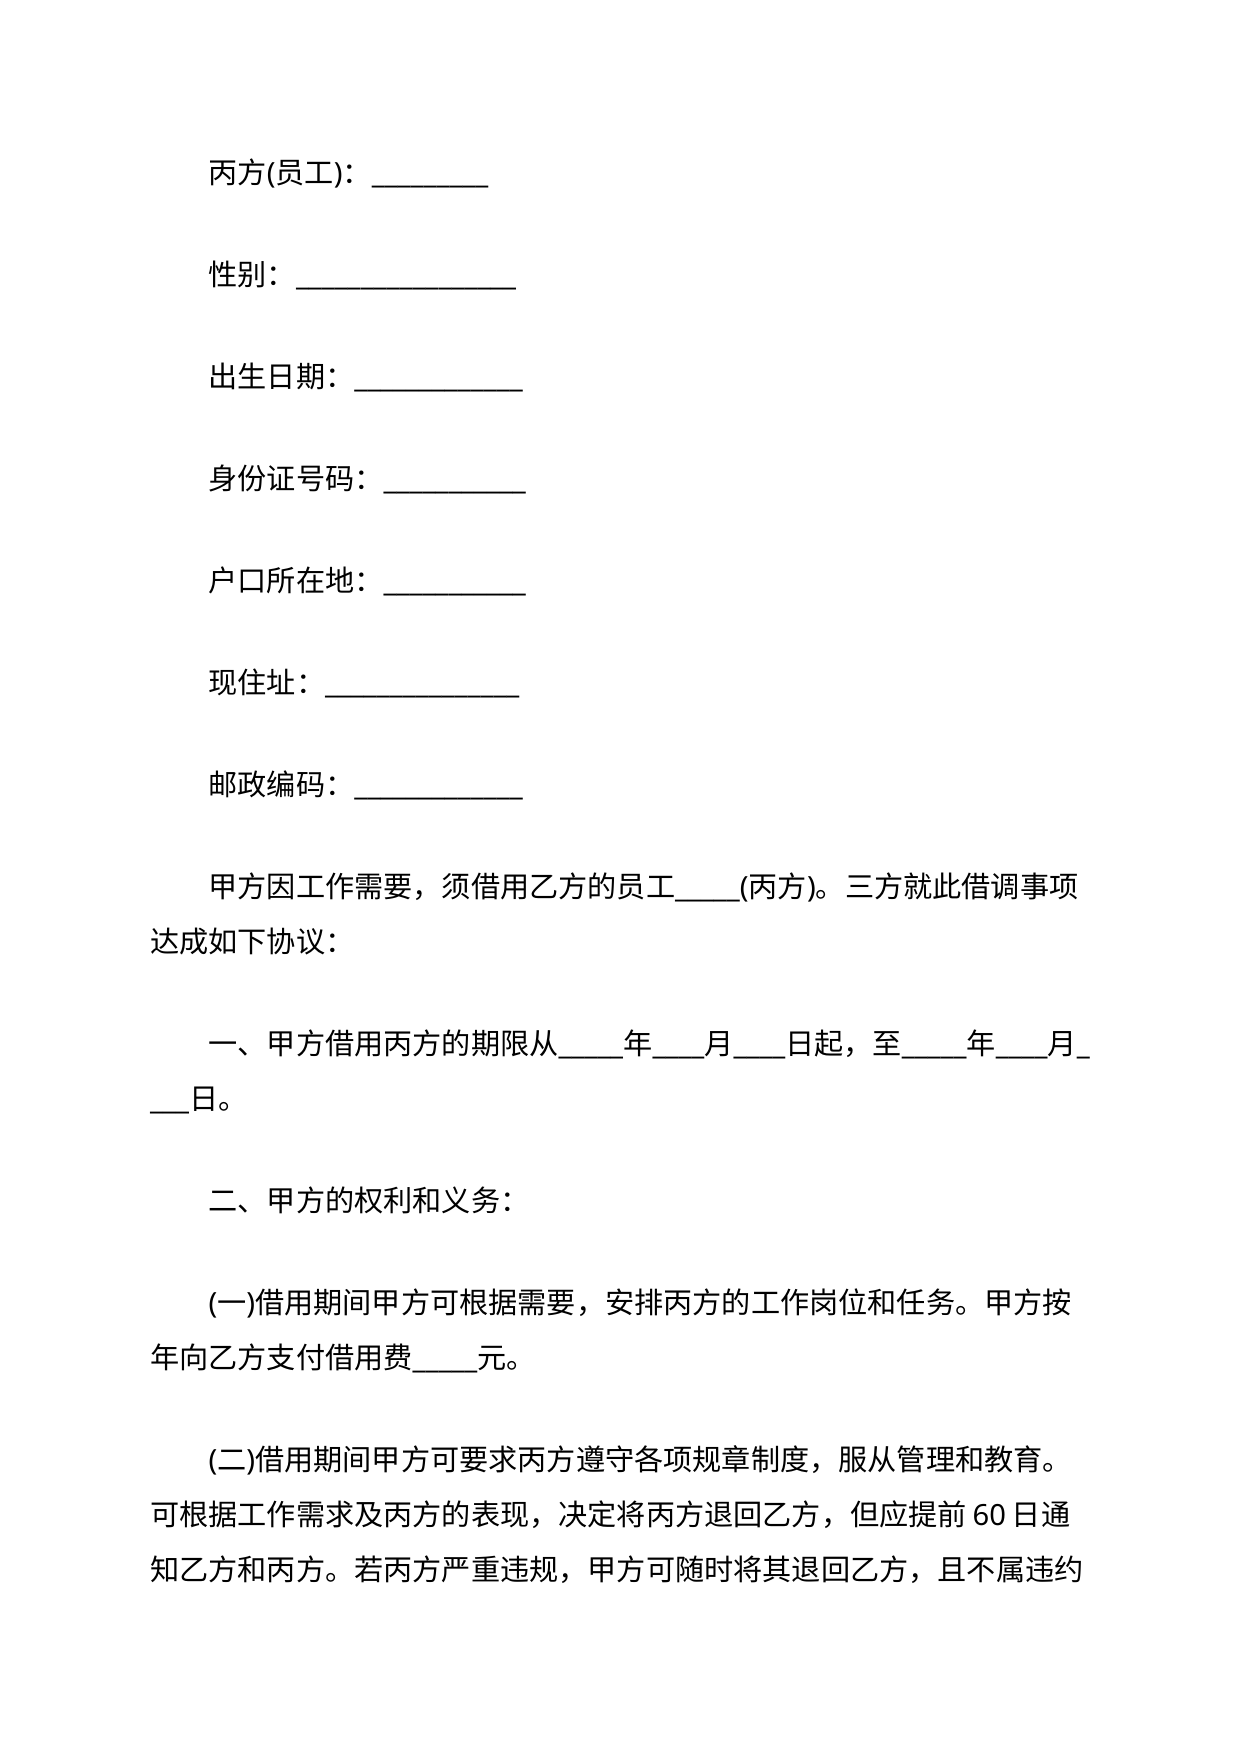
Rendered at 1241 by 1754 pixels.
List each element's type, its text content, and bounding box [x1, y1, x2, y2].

text 邮政编码：_____________ [150, 762, 1090, 804]
text 户口所在地：___________ [150, 558, 1090, 600]
text 性别：_________________ [150, 252, 1090, 294]
text (一)借用期间甲方可根据需要，安排丙方的工作岗位和任务。甲方按年向乙方支付借用费_____元。 [150, 1279, 1090, 1377]
text 一、甲方借用丙方的期限从_____年____月____日起，至_____年____月____日。 [150, 1021, 1090, 1118]
text 出生日期：_____________ [150, 354, 1090, 396]
text 甲方因工作需要，须借用乙方的员工_____(丙方)。三方就此借调事项达成如下协议： [150, 864, 1090, 961]
text 丙方(员工)：_________ [150, 150, 1090, 192]
text 二、甲方的权利和义务： [150, 1178, 1090, 1220]
text 身份证号码：___________ [150, 456, 1090, 498]
text 现住址：_______________ [150, 660, 1090, 702]
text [150, 1436, 1090, 1589]
